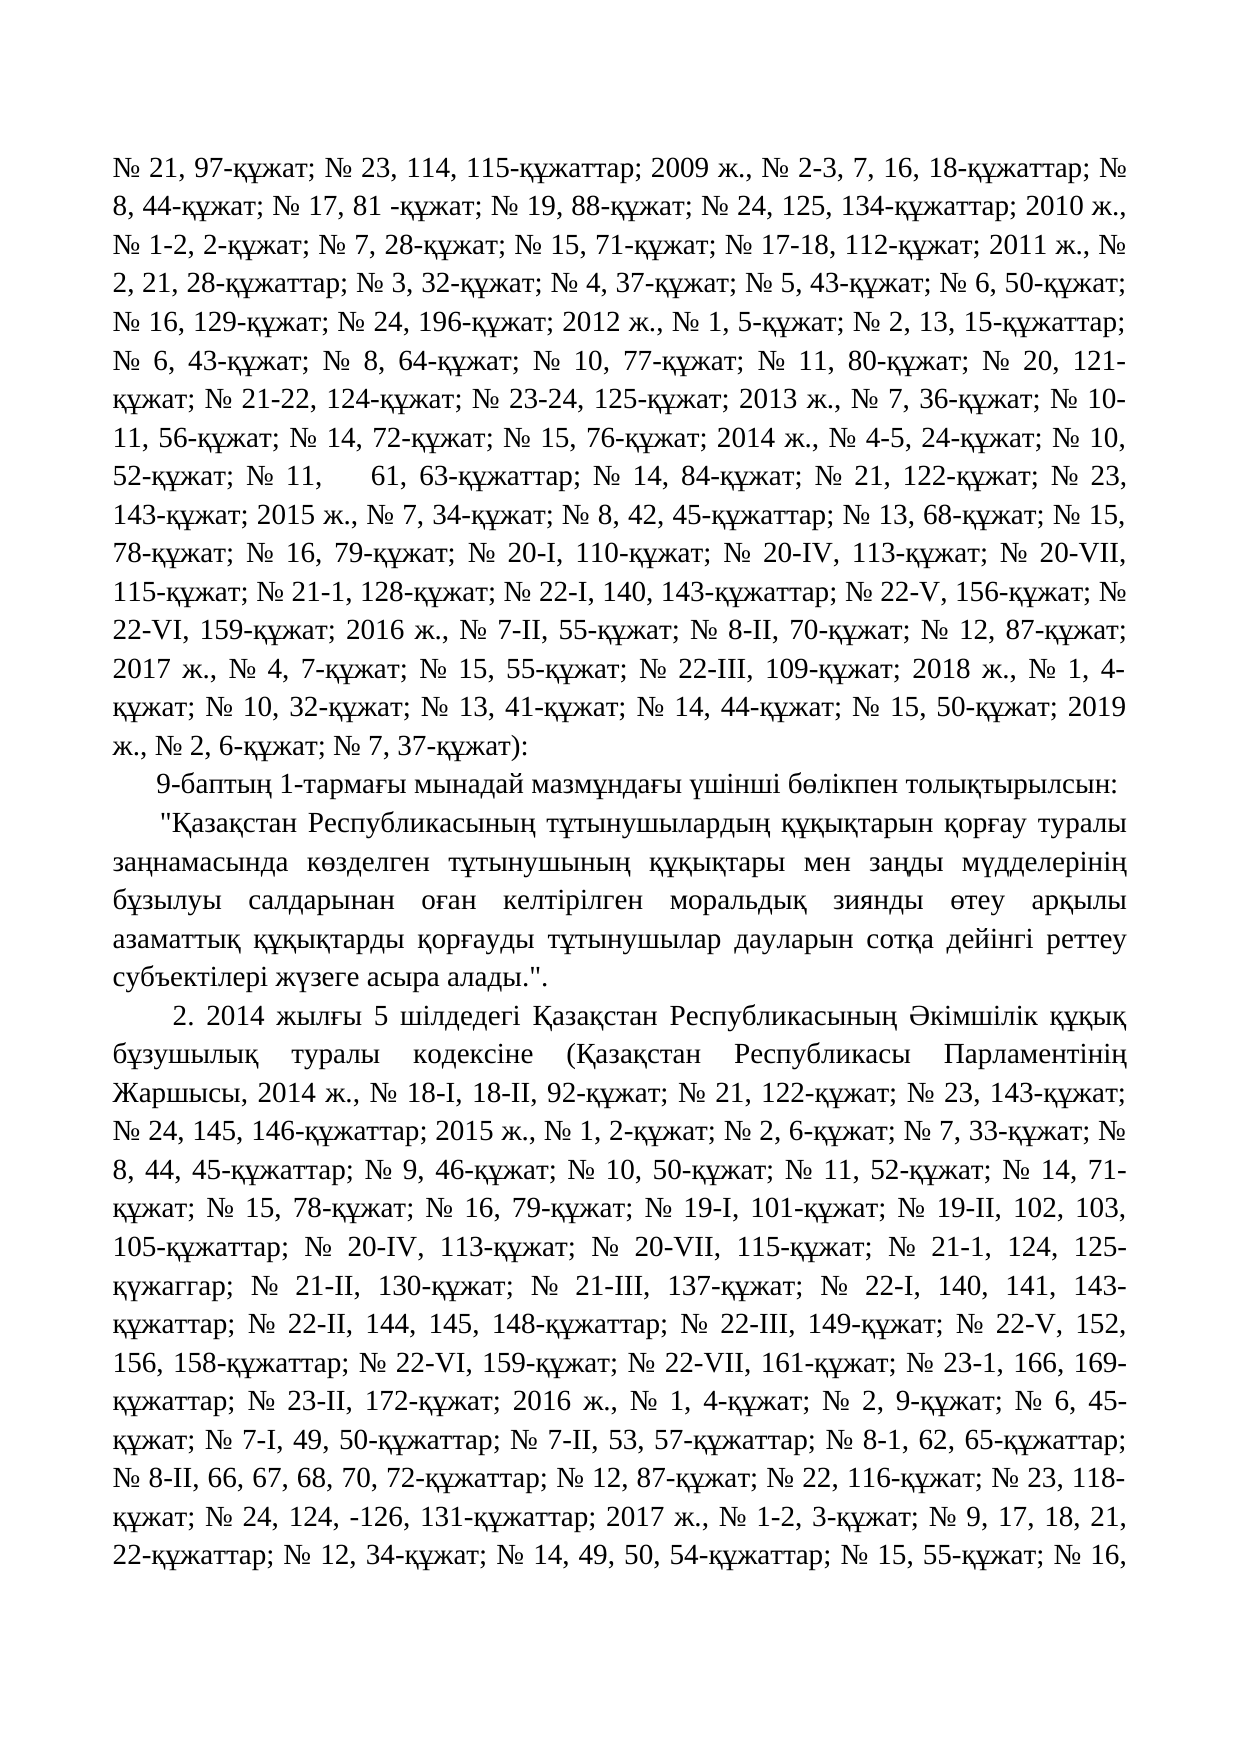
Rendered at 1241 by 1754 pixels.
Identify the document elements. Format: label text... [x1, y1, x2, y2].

text 9-баптың 1-тармағы мынадай мазмұндағы үшінші бөлікпен толықтырылсын: [112, 767, 1128, 800]
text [112, 150, 1128, 762]
text "Қазақстан Республикасының тұтынушылардың құқықтарын қорғау туралы заңнамасында көзделген тұтынушының құқықтары мен заңды мүдделерінің бұзылуы салдарынан оған келтірілген моральдық зиянды өтеу арқылы азаматтық құқықтарды қорғауды тұтынушылар дауларын сотқа дейінгі реттеу субъектілері жүзеге асыра алады.". [112, 805, 1128, 993]
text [112, 998, 1128, 1571]
